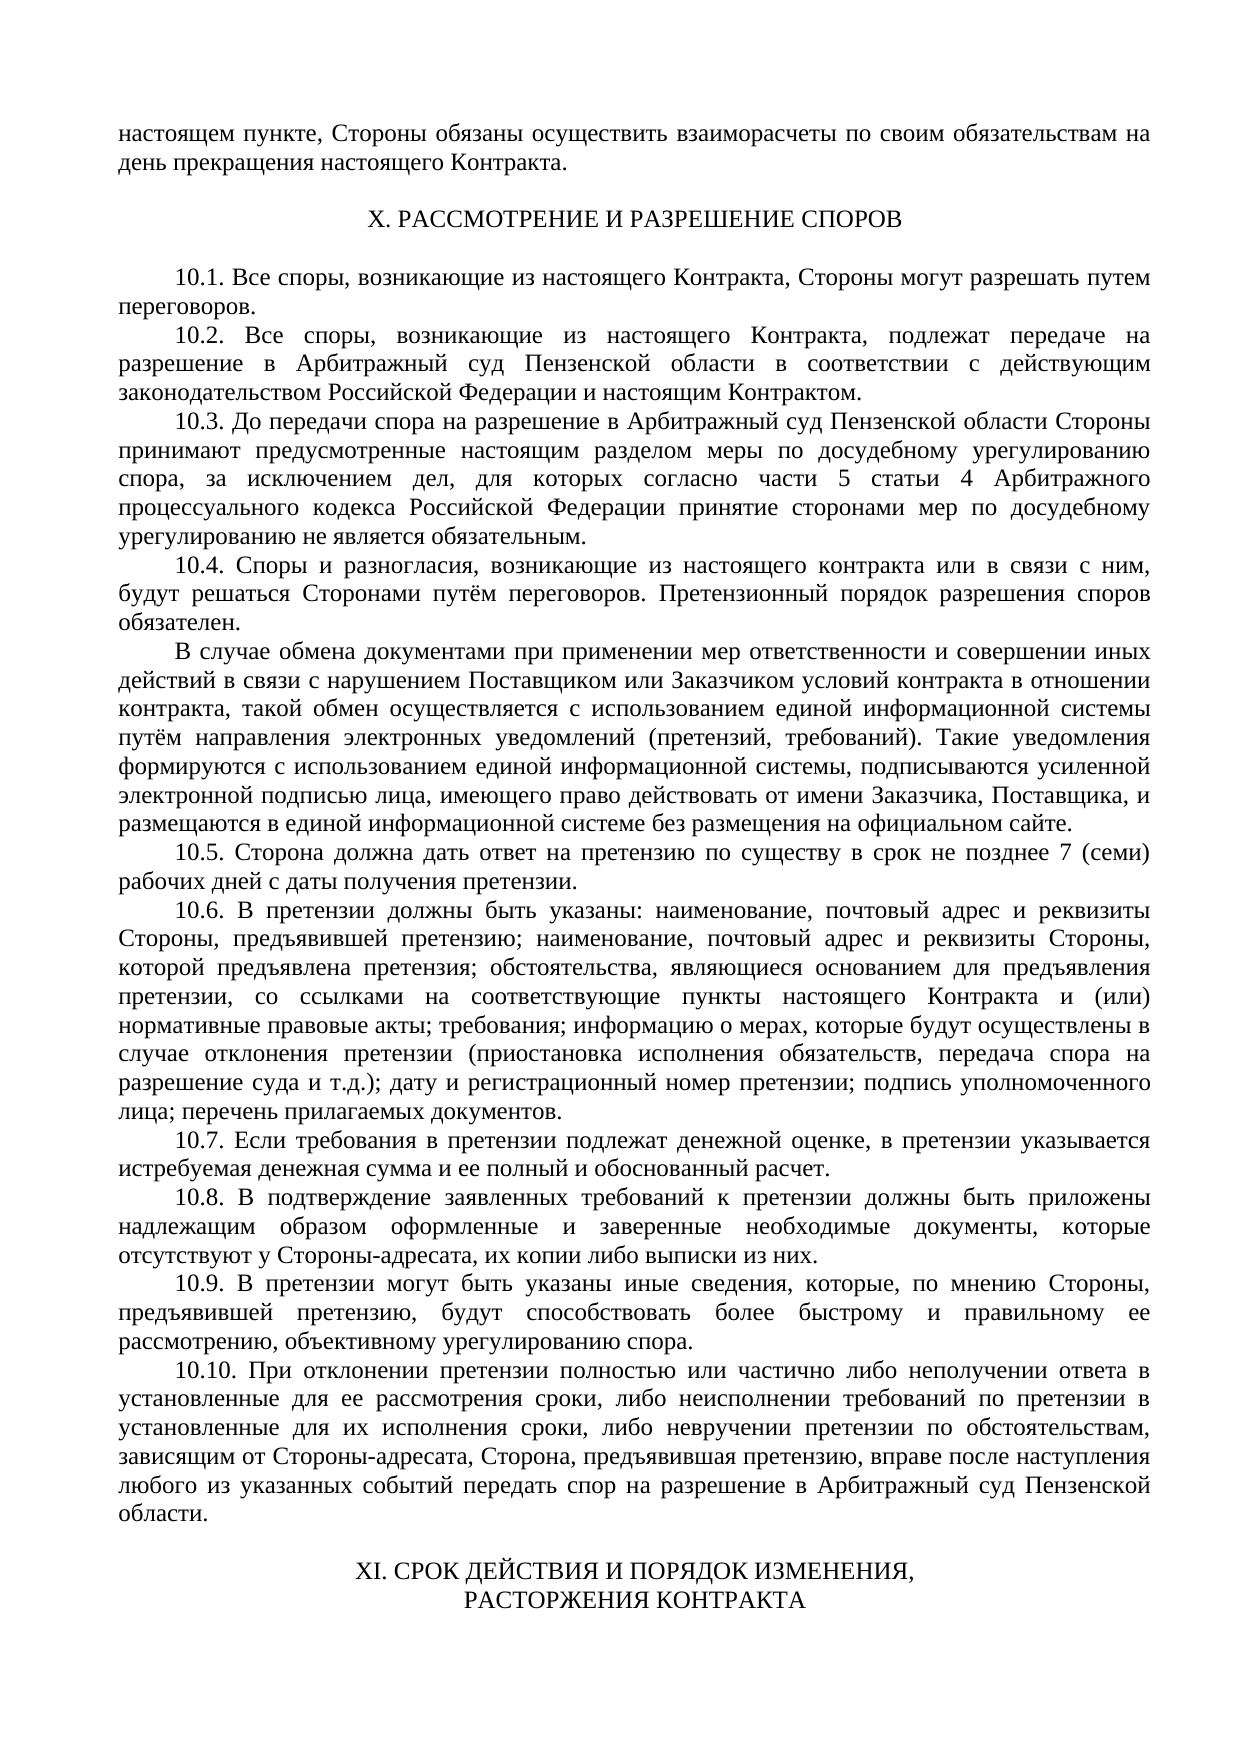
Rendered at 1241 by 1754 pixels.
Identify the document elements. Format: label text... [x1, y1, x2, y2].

text 10.2. Все споры, возникающие из настоящего Контракта, подлежат передаче на разрешение в Арбитражный суд Пензенской области в соответствии с действующим законодательством Российской Федерации и настоящим Контрактом. [118, 320, 1152, 406]
text 10.10. При отклонении претензии полностью или частично либо неполучении ответа в установленные для ее рассмотрения сроки, либо неисполнении требований по претензии в установленные для их исполнения сроки, либо невручении претензии по обстоятельствам, зависящим от Стороны-адресата, Сторона, предъявившая претензию, вправе после наступления любого из указанных событий передать спор на разрешение в Арбитражный суд Пензенской области. [118, 1355, 1152, 1527]
text 10.1. Все споры, возникающие из настоящего Контракта, Стороны могут разрешать путем переговоров. [118, 262, 1152, 320]
text 10.6. В претензии должны быть указаны: наименование, почтовый адрес и реквизиты Стороны, предъявившей претензию; наименование, почтовый адрес и реквизиты Стороны, которой предъявлена претензия; обстоятельства, являющиеся основанием для предъявления претензии, со ссылками на соответствующие пункты настоящего Контракта и (или) нормативные правовые акты; требования; информацию о мерах, которые будут осуществлены в случае отклонения претензии (приостановка исполнения обязательств, передача спора на разрешение суда и т.д.); дату и регистрационный номер претензии; подпись уполномоченного лица; перечень прилагаемых документов. [118, 895, 1152, 1125]
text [118, 118, 1152, 176]
text XI. СРОК ДЕЙСТВИЯ И ПОРЯДОК ИЗМЕНЕНИЯ, [118, 1556, 1152, 1585]
text Х. РАССМОТРЕНИЕ И РАЗРЕШЕНИЕ СПОРОВ [118, 204, 1152, 233]
text 10.7. Если требования в претензии подлежат денежной оценке, в претензии указывается истребуемая денежная сумма и ее полный и обоснованный расчет. [118, 1125, 1152, 1182]
text 10.9. В претензии могут быть указаны иные сведения, которые, по мнению Стороны, предъявившей претензию, будут способствовать более быстрому и правильному ее рассмотрению, объективному урегулированию спора. [118, 1268, 1152, 1355]
text 10.5. Сторона должна дать ответ на претензию по существу в срок не позднее 7 (семи) рабочих дней с даты получения претензии. [118, 837, 1152, 895]
text В случае обмена документами при применении мер ответственности и совершении иных действий в связи с нарушением Поставщиком или Заказчиком условий контракта в отношении контракта, такой обмен осуществляется с использованием единой информационной системы путём направления электронных уведомлений (претензий, требований). Такие уведомления формируются с использованием единой информационной системы, подписываются усиленной электронной подписью лица, имеющего право действовать от имени Заказчика, Поставщика, и размещаются в единой информационной системе без размещения на официальном сайте. [118, 636, 1152, 837]
text 10.4. Споры и разногласия, возникающие из настоящего контракта или в связи с ним, будут решаться Сторонами путём переговоров. Претензионный порядок разрешения споров обязателен. [118, 550, 1152, 636]
text РАСТОРЖЕНИЯ КОНТРАКТА [118, 1585, 1152, 1614]
text 10.3. До передачи спора на разрешение в Арбитражный суд Пензенской области Стороны принимают предусмотренные настоящим разделом меры по досудебному урегулированию спора, за исключением дел, для которых согласно части 5 статьи 4 Арбитражного процессуального кодекса Российской Федерации принятие сторонами мер по досудебному урегулированию не является обязательным. [118, 406, 1152, 550]
text 10.8. В подтверждение заявленных требований к претензии должны быть приложены надлежащим образом оформленные и заверенные необходимые документы, которые отсутствуют у Стороны-адресата, их копии либо выписки из них. [118, 1182, 1152, 1268]
